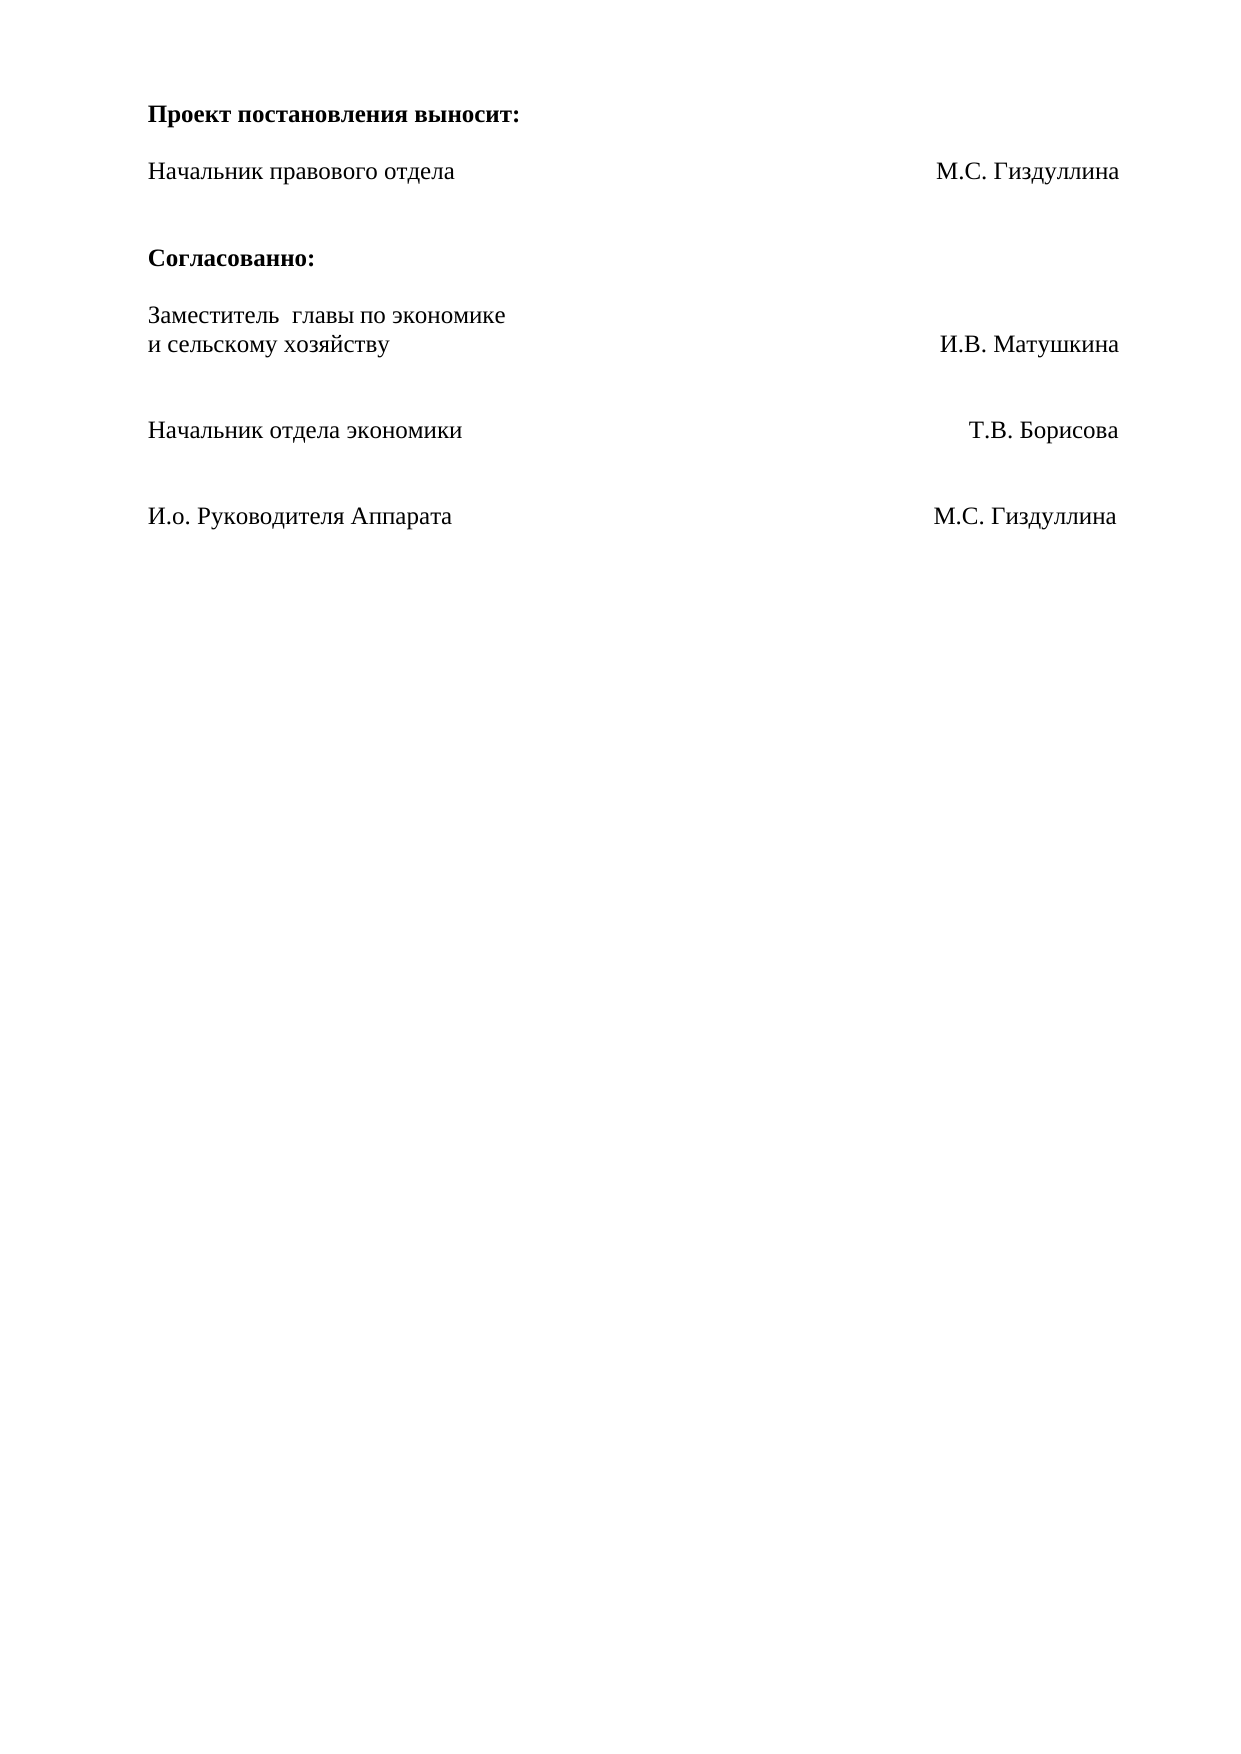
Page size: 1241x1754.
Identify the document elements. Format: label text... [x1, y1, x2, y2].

text Начальник отдела экономики Т.В. Борисова [148, 415, 1152, 444]
text Заместитель главы по экономике [148, 300, 1152, 329]
text И.о. Руководителя Аппарата М.С. Гиздуллина [148, 501, 1152, 530]
text Проект постановления выносит: [148, 99, 1152, 128]
text Согласованно: [148, 243, 1152, 271]
text и сельскому хозяйству И.В. Матушкина [148, 329, 1152, 358]
text Начальник правового отдела М.С. Гиздуллина [148, 156, 1152, 185]
